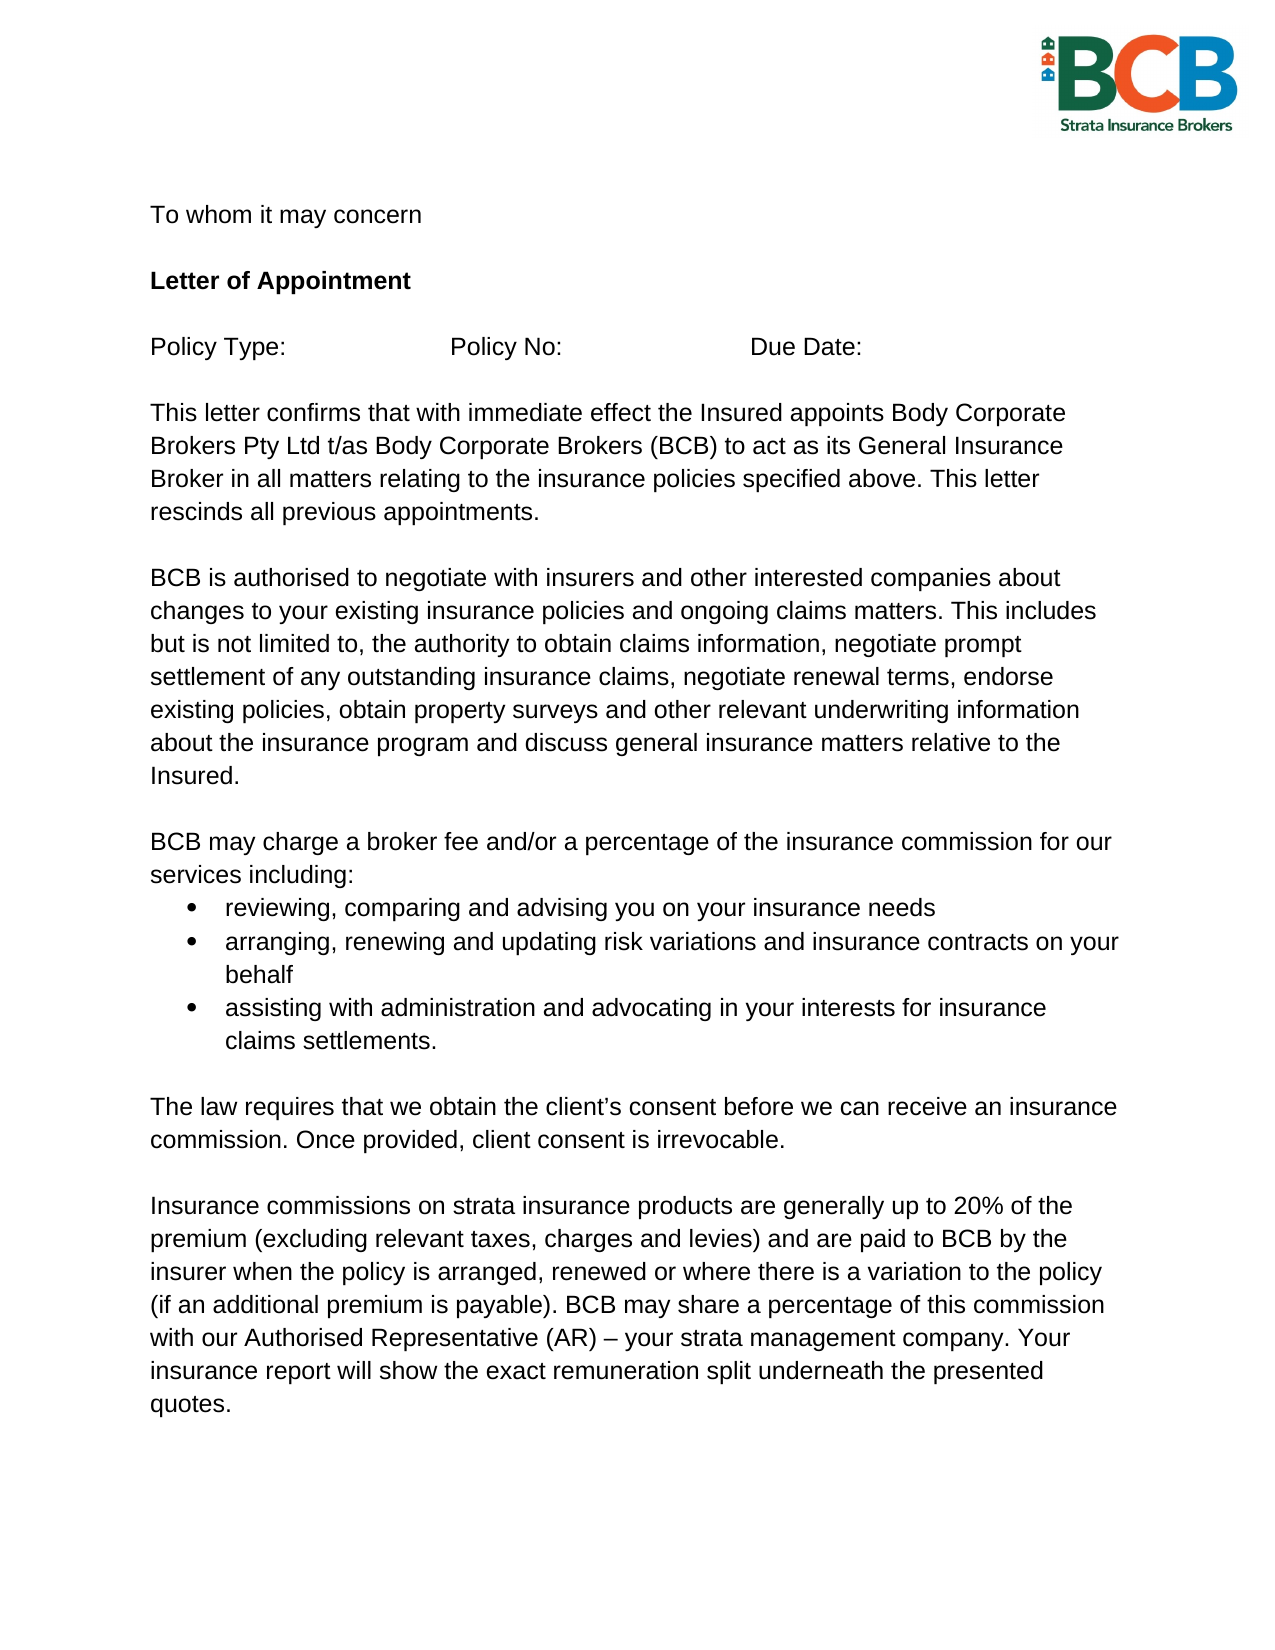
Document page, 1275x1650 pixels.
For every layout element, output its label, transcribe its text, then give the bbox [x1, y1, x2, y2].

text BCB is authorised to negotiate with insurers and other interested companies about changes to your existing insurance policies and ongoing claims matters. This includes but is not limited to, the authority to obtain claims information, negotiate prompt settlement of any outstanding insurance claims, negotiate renewal terms, endorse existing policies, obtain property surveys and other relevant underwriting information about the insurance program and discuss general insurance matters relative to the Insured. [150, 563, 1125, 790]
text This letter confirms that with immediate effect the Insured appoints Body Corporate Brokers Pty Ltd t/as Body Corporate Brokers (BCB) to act as its General Insurance Broker in all matters relating to the insurance policies specified above. This letter rescinds all previous appointments. [150, 398, 1125, 526]
text The law requires that we obtain the client’s consent before we can receive an insurance commission. Once provided, client consent is irrevocable. [150, 1092, 1125, 1154]
text Insurance commissions on strata insurance products are generally up to 20% of the premium (excluding relevant taxes, charges and levies) and are paid to BCB by the insurer when the policy is arranged, renewed or where there is a variation to the policy (if an additional premium is payable). BCB may share a percentage of this commission with our Authorised Representative (AR) – your strata management company. Your insurance report will show the exact remuneration split underneath the presented quotes. [150, 1191, 1125, 1418]
subtitle To whom it may concern [150, 200, 1125, 229]
text Policy Type: Policy No: Due Date: [150, 332, 1125, 361]
list assisting with administration and advocating in your interests for insurance claims settlements. [187, 993, 1125, 1054]
text BCB may charge a broker fee and/or a percentage of the insurance commission for our services including: [150, 827, 1125, 889]
picture [1032, 25, 1249, 138]
list arranging, renewing and updating risk variations and insurance contracts on your behalf [187, 927, 1125, 988]
text Letter of Appointment [150, 266, 1125, 295]
list reviewing, comparing and advising you on your insurance needs [187, 893, 1125, 922]
